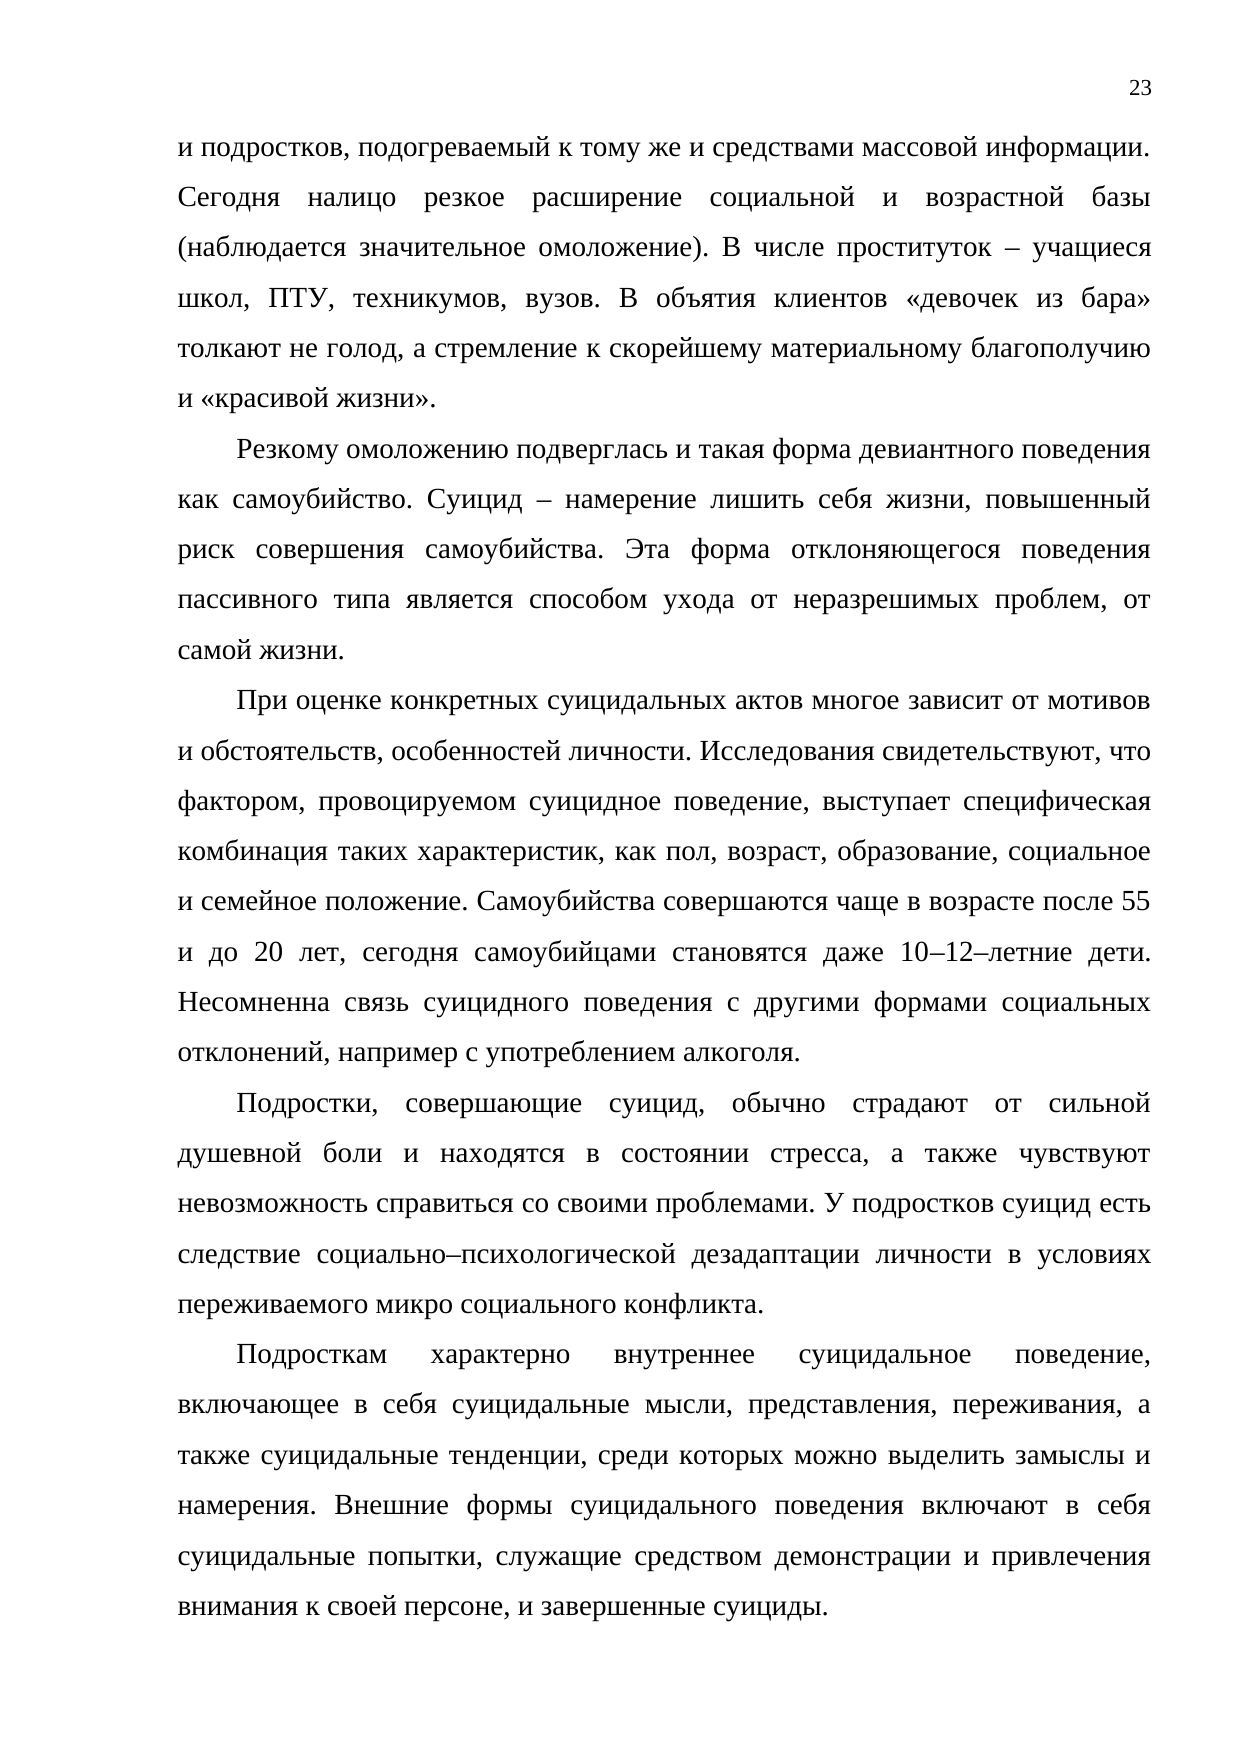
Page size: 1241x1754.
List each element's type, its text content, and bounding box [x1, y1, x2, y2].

text Подросткам характерно внутреннее суицидальное поведение, включающее в себя суицидальные мысли, представления, переживания, а также суицидальные тенденции, среди которых можно выделить замыслы и намерения. Внешние формы суицидального поведения включают в себя суицидальные попытки, служащие средством демонстрации и привлечения внимания к своей персоне, и завершенные суициды. [177, 1336, 1152, 1621]
text При оценке конкретных суицидальных актов многое зависит от мотивов и обстоятельств, особенностей личности. Исследования свидетельствуют, что фактором, провоцируемом суицидное поведение, выступает специфическая комбинация таких характеристик, как пол, возраст, образование, социальное и семейное положение. Самоубийства совершаются чаще в возрасте после 55 и до 20 лет, сегодня самоубийцами становятся даже 10–12–летние дети. Несомненна связь суицидного поведения с другими формами социальных отклонений, например с употреблением алкоголя. [177, 682, 1152, 1068]
text Резкому омоложению подверглась и такая форма девиантного поведения как самоубийство. Суицид – намерение лишить себя жизни, повышенный риск совершения самоубийства. Эта форма отклоняющегося поведения пассивного типа является способом ухода от неразрешимых проблем, от самой жизни. [177, 431, 1152, 666]
text Подростки, совершающие суицид, обычно страдают от сильной душевной боли и находятся в состоянии стресса, а также чувствуют невозможность справиться со своими проблемами. У подростков суицид есть следствие социально–психологической дезадаптации личности в условиях переживаемого микро социального конфликта. [177, 1085, 1152, 1319]
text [177, 129, 1152, 414]
